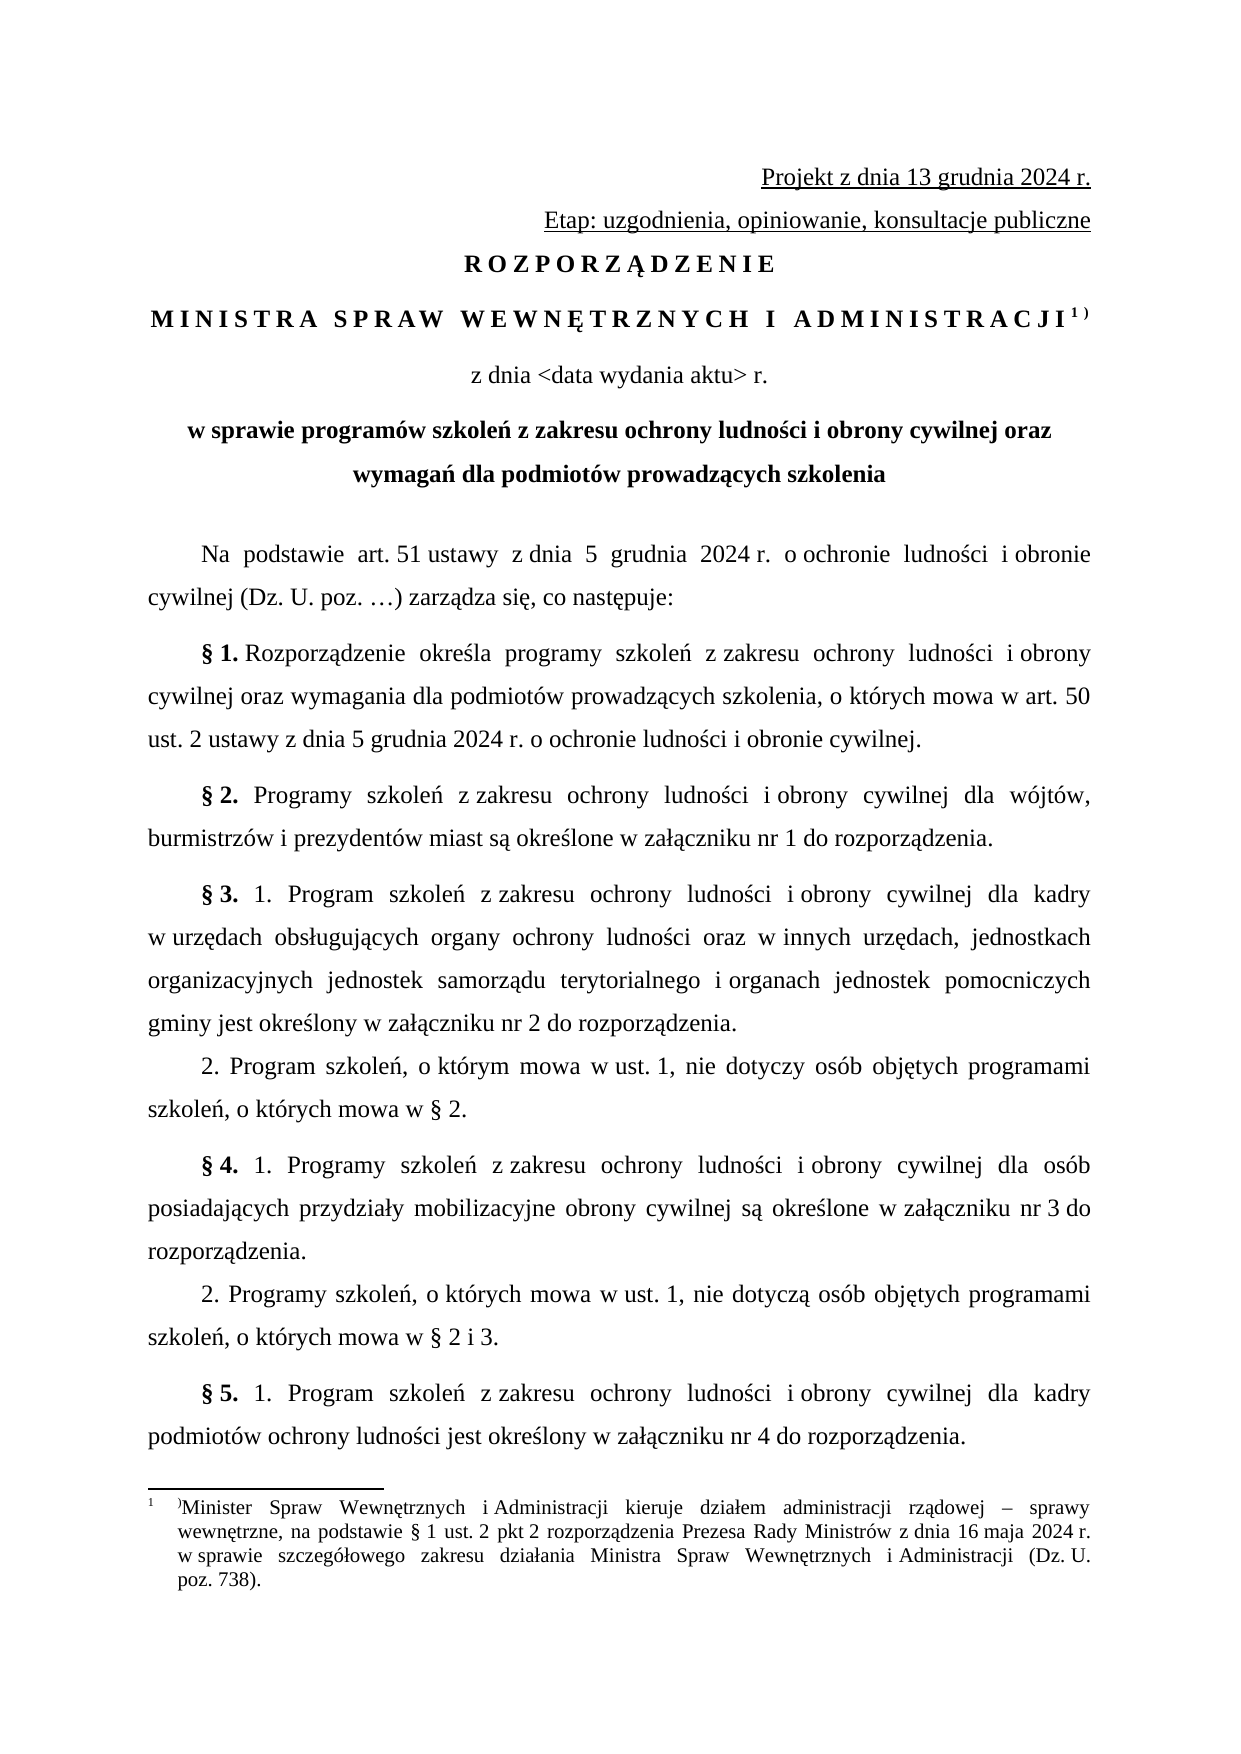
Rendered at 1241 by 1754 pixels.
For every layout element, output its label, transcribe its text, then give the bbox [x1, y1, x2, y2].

text ROZPORZĄDZeNIE [148, 249, 1091, 277]
text 2. Programy szkoleń, o których mowa w ust. 1, nie dotyczą osób objętych programami szkoleń, o których mowa w § 2 i 3. [148, 1279, 1091, 1351]
text § 5. 1. Program szkoleń z zakresu ochrony ludności i obrony cywilnej dla kadry podmiotów ochrony ludności jest określony w załączniku nr 4 do rozporządzenia. [148, 1378, 1091, 1450]
text Ministra spraw wewnętrznych i administrAcji) [148, 304, 1091, 333]
text § 3. 1. Program szkoleń z zakresu ochrony ludności i obrony cywilnej dla kadry w urzędach obsługujących organy ochrony ludności oraz w innych urzędach, jednostkach organizacyjnych jednostek samorządu terytorialnego i organach jednostek pomocniczych gminy jest określony w załączniku nr 2 do rozporządzenia. [148, 879, 1091, 1037]
text Na podstawie art. 51 ustawy z dnia 5 grudnia 2024 r. o ochronie ludności i obronie cywilnej (Dz. U. poz. …) zarządza się, co następuje: [148, 539, 1091, 611]
text Etap: uzgodnienia, opiniowanie, konsultacje publiczne [148, 206, 1091, 234]
text § 4. 1. Programy szkoleń z zakresu ochrony ludności i obrony cywilnej dla osób posiadających przydziały mobilizacyjne obrony cywilnej są określone w załączniku nr 3 do rozporządzenia. [148, 1150, 1091, 1265]
text w sprawie programów szkoleń z zakresu ochrony ludności i obrony cywilnej oraz wymagań dla podmiotów prowadzących szkolenia [148, 416, 1091, 487]
text Projekt z dnia 13 grudnia 2024 r. [148, 162, 1091, 191]
text z dnia <data wydania aktu> r. [148, 360, 1091, 389]
text § 1. Rozporządzenie określa programy szkoleń z zakresu ochrony ludności i obrony cywilnej oraz wymagania dla podmiotów prowadzących szkolenia, o których mowa w art. 50 ust. 2 ustawy z dnia 5 grudnia 2024 r. o ochronie ludności i obronie cywilnej. [148, 638, 1091, 753]
text § 2. Programy szkoleń z zakresu ochrony ludności i obrony cywilnej dla wójtów, burmistrzów i prezydentów miast są określone w załączniku nr 1 do rozporządzenia. [148, 780, 1091, 852]
text 2. Program szkoleń, o którym mowa w ust. 1, nie dotyczy osób objętych programami szkoleń, o których mowa w § 2. [148, 1051, 1091, 1123]
